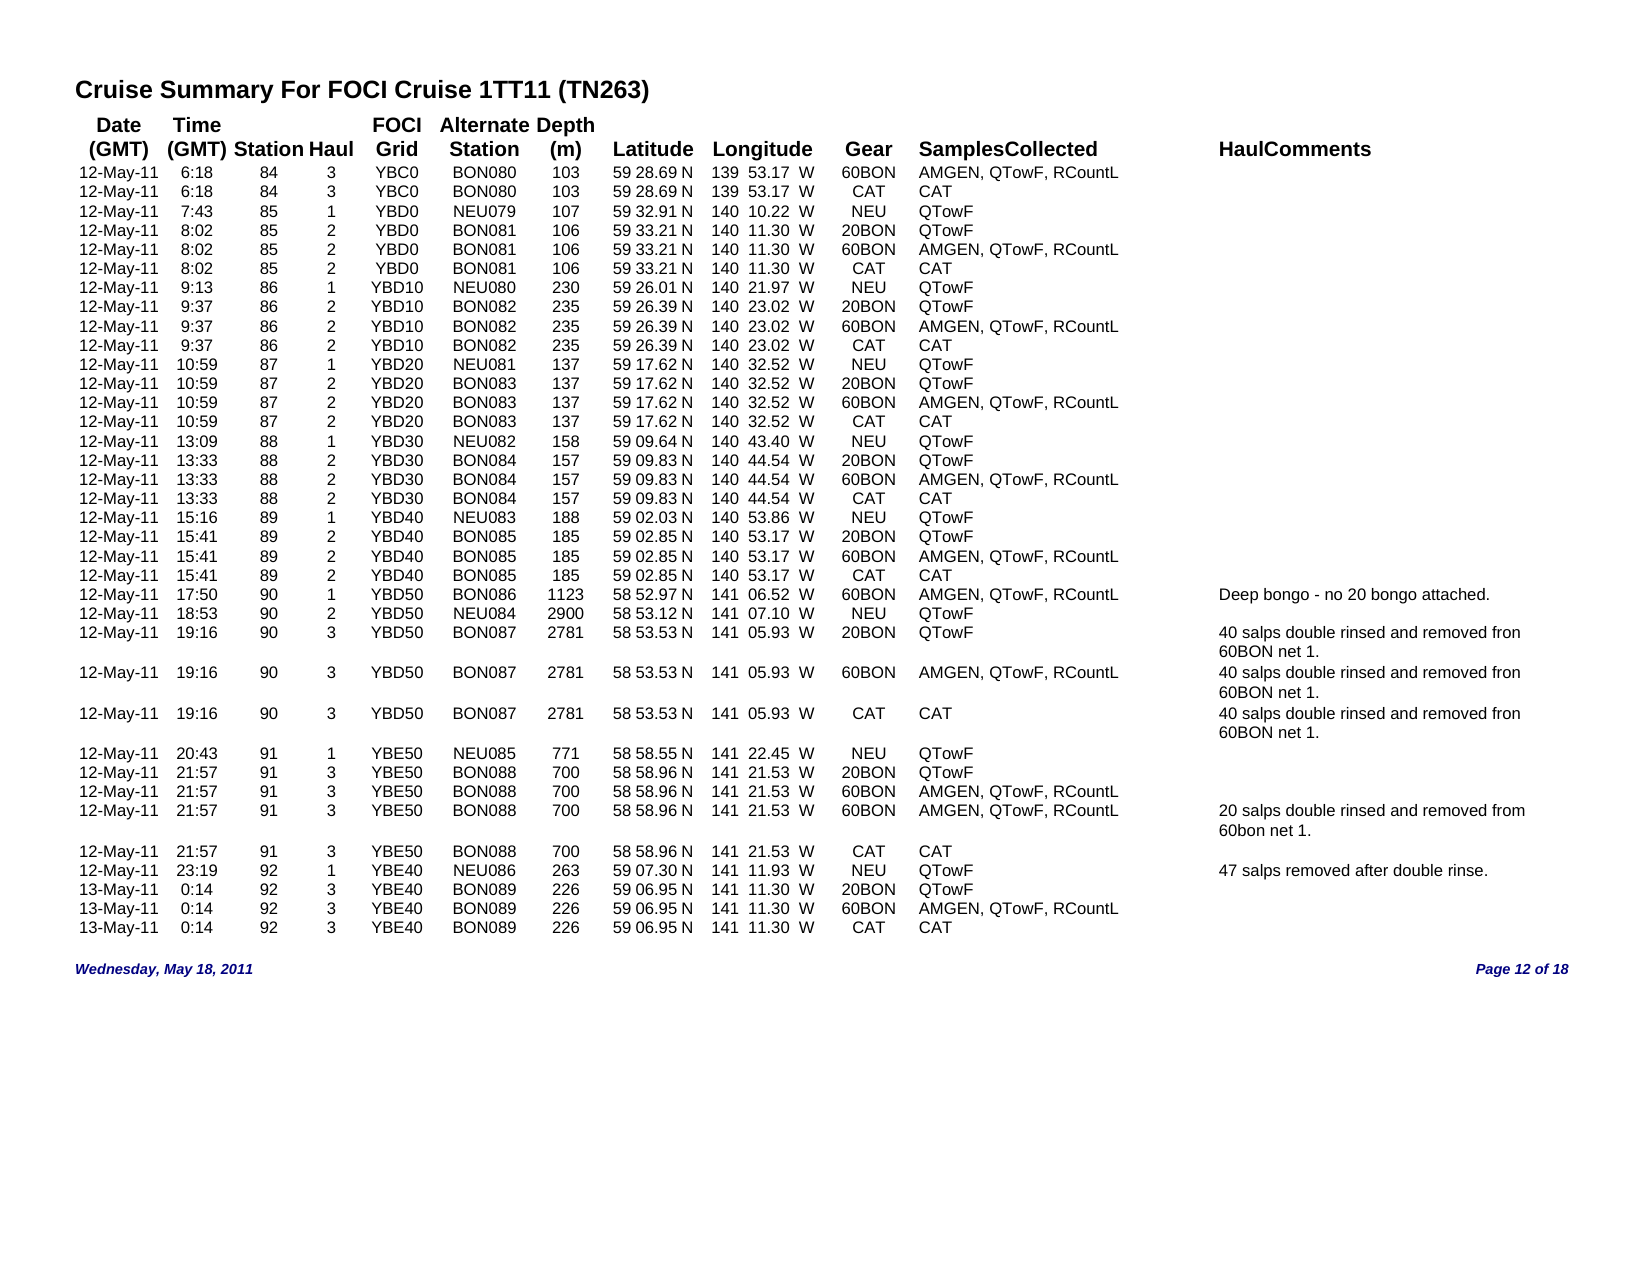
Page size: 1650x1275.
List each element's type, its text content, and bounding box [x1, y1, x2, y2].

text 12-May-11 13:33 88 2 YBD30 BON084 157 59 09.83 N 140 44.54 W CAT CAT [75, 489, 1575, 508]
text 12-May-11 15:41 89 2 YBD40 BON085 185 59 02.85 N 140 53.17 W 20BON QTowF [75, 527, 1575, 546]
text 12-May-11 19:16 90 3 YBD50 BON087 2781 58 53.53 N 141 05.93 W 20BON QTowF 40 salps double rinsed and removed fron [75, 623, 1575, 642]
text Wednesday, May 18, 2011 Page 12 of 18 [75, 961, 1575, 978]
text 60BON net 1. [75, 682, 1575, 702]
text 12-May-11 20:43 91 1 YBE50 NEU085 771 58 58.55 N 141 22.45 W NEU QTowF [75, 744, 1575, 763]
text 12-May-11 9:37 86 2 YBD10 BON082 235 59 26.39 N 140 23.02 W CAT CAT [75, 336, 1575, 355]
text 12-May-11 21:57 91 3 YBE50 BON088 700 58 58.96 N 141 21.53 W 20BON QTowF [75, 763, 1575, 782]
text 12-May-11 10:59 87 2 YBD20 BON083 137 59 17.62 N 140 32.52 W CAT CAT [75, 412, 1575, 431]
text 13-May-11 0:14 92 3 YBE40 BON089 226 59 06.95 N 141 11.30 W 60BON AMGEN, QTowF, RCountL [75, 899, 1575, 918]
text Date Time FOCI Alternate Depth [75, 113, 1575, 137]
text 12-May-11 6:18 84 3 YBC0 BON080 103 59 28.69 N 139 53.17 W CAT CAT [75, 182, 1575, 201]
text 12-May-11 19:16 90 3 YBD50 BON087 2781 58 53.53 N 141 05.93 W CAT CAT 40 salps double rinsed and removed fron [75, 703, 1575, 723]
text 12-May-11 9:37 86 2 YBD10 BON082 235 59 26.39 N 140 23.02 W 60BON AMGEN, QTowF, RCountL [75, 316, 1575, 336]
text 12-May-11 8:02 85 2 YBD0 BON081 106 59 33.21 N 140 11.30 W 60BON AMGEN, QTowF, RCountL [75, 240, 1575, 259]
text Cruise Summary For FOCI Cruise 1TT11 (TN263) [75, 75, 1575, 104]
text 12-May-11 15:16 89 1 YBD40 NEU083 188 59 02.03 N 140 53.86 W NEU QTowF [75, 508, 1575, 527]
text 12-May-11 6:18 84 3 YBC0 BON080 103 59 28.69 N 139 53.17 W 60BON AMGEN, QTowF, RCountL [75, 163, 1575, 182]
text 12-May-11 15:41 89 2 YBD40 BON085 185 59 02.85 N 140 53.17 W CAT CAT [75, 566, 1575, 585]
text 12-May-11 21:57 91 3 YBE50 BON088 700 58 58.96 N 141 21.53 W CAT CAT [75, 841, 1575, 861]
text 12-May-11 9:37 86 2 YBD10 BON082 235 59 26.39 N 140 23.02 W 20BON QTowF [75, 297, 1575, 316]
text 12-May-11 7:43 85 1 YBD0 NEU079 107 59 32.91 N 140 10.22 W NEU QTowF [75, 201, 1575, 221]
text 12-May-11 10:59 87 1 YBD20 NEU081 137 59 17.62 N 140 32.52 W NEU QTowF [75, 355, 1575, 374]
text 13-May-11 0:14 92 3 YBE40 BON089 226 59 06.95 N 141 11.30 W CAT CAT [75, 918, 1575, 937]
text 12-May-11 10:59 87 2 YBD20 BON083 137 59 17.62 N 140 32.52 W 20BON QTowF [75, 374, 1575, 393]
text 60BON net 1. [75, 642, 1575, 661]
text 12-May-11 8:02 85 2 YBD0 BON081 106 59 33.21 N 140 11.30 W CAT CAT [75, 259, 1575, 278]
text 12-May-11 10:59 87 2 YBD20 BON083 137 59 17.62 N 140 32.52 W 60BON AMGEN, QTowF, RCountL [75, 393, 1575, 412]
text 12-May-11 13:33 88 2 YBD30 BON084 157 59 09.83 N 140 44.54 W 20BON QTowF [75, 451, 1575, 470]
text 12-May-11 17:50 90 1 YBD50 BON086 1123 58 52.97 N 141 06.52 W 60BON AMGEN, QTowF, RCountL Deep bongo - no 20 bongo attached. [75, 585, 1575, 604]
text 13-May-11 0:14 92 3 YBE40 BON089 226 59 06.95 N 141 11.30 W 20BON QTowF [75, 880, 1575, 899]
text 12-May-11 13:09 88 1 YBD30 NEU082 158 59 09.64 N 140 43.40 W NEU QTowF [75, 431, 1575, 451]
text 12-May-11 9:13 86 1 YBD10 NEU080 230 59 26.01 N 140 21.97 W NEU QTowF [75, 278, 1575, 297]
text 12-May-11 15:41 89 2 YBD40 BON085 185 59 02.85 N 140 53.17 W 60BON AMGEN, QTowF, RCountL [75, 546, 1575, 566]
text 12-May-11 21:57 91 3 YBE50 BON088 700 58 58.96 N 141 21.53 W 60BON AMGEN, QTowF, RCountL [75, 782, 1575, 801]
text (GMT) (GMT) Station Haul Grid Station (m) Latitude Longitude Gear SamplesCollected HaulComments [75, 137, 1575, 161]
text 12-May-11 21:57 91 3 YBE50 BON088 700 58 58.96 N 141 21.53 W 60BON AMGEN, QTowF, RCountL 20 salps double rinsed and removed from [75, 801, 1575, 820]
text 12-May-11 13:33 88 2 YBD30 BON084 157 59 09.83 N 140 44.54 W 60BON AMGEN, QTowF, RCountL [75, 470, 1575, 489]
text 12-May-11 19:16 90 3 YBD50 BON087 2781 58 53.53 N 141 05.93 W 60BON AMGEN, QTowF, RCountL 40 salps double rinsed and removed fron [75, 663, 1575, 682]
text 12-May-11 23:19 92 1 YBE40 NEU086 263 59 07.30 N 141 11.93 W NEU QTowF 47 salps removed after double rinse. [75, 861, 1575, 880]
text 12-May-11 18:53 90 2 YBD50 NEU084 2900 58 53.12 N 141 07.10 W NEU QTowF [75, 604, 1575, 623]
text 12-May-11 8:02 85 2 YBD0 BON081 106 59 33.21 N 140 11.30 W 20BON QTowF [75, 221, 1575, 240]
text 60bon net 1. [75, 820, 1575, 839]
text 60BON net 1. [75, 723, 1575, 742]
